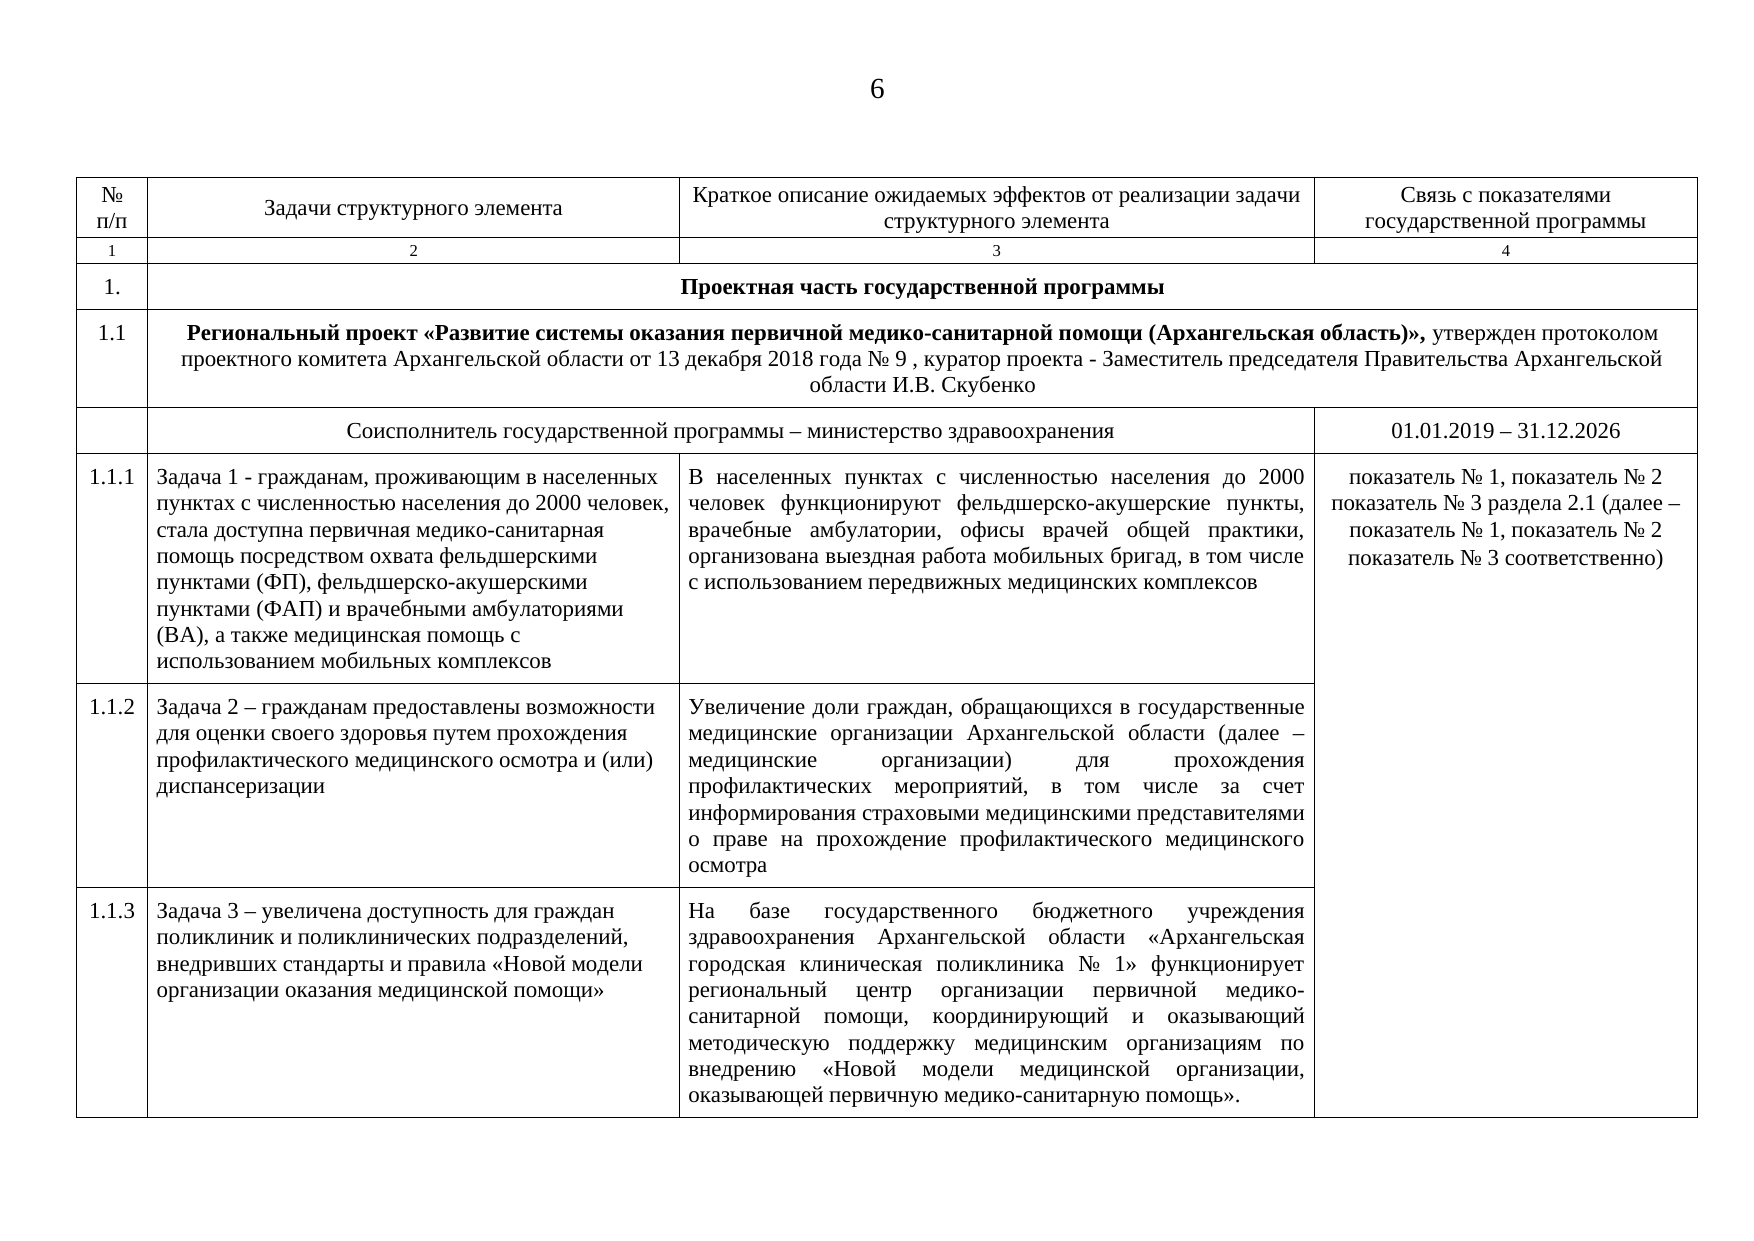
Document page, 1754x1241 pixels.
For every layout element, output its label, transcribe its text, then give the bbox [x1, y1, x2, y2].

table_cell В населенных пунктах с численностью населения до 2000 человек функционируют фельдшерско-акушерские пункты, врачебные амбулатории, офисы врачей общей практики, организована выездная работа мобильных бригад, в том числе с использованием передвижных медицинских комплексов [680, 454, 1314, 683]
table_cell Региональный проект «Развитие системы оказания первичной медико-санитарной помощи (Архангельская область)», утвержден протоколом проектного комитета Архангельской области от 13 декабря 2018 года № 9 , куратор проекта - Заместитель председателя Правительства Архангельской области И.В. Скубенко [148, 310, 1697, 407]
table_cell На базе государственного бюджетного учреждения здравоохранения Архангельской области «Архангельская городская клиническая поликлиника № 1» функционирует региональный центр организации первичной медико-санитарной помощи, координирующий и оказывающий методическую поддержку медицинским организациям по внедрению «Новой модели медицинской организации, оказывающей первичную медико-санитарную помощь». [680, 888, 1314, 1117]
table_cell показатель № 1, показатель № 2 показатель № 3 раздела 2.1 (далее – показатель № 1, показатель № 2 показатель № 3 соответственно) [1315, 454, 1697, 1117]
table_cell [77, 408, 147, 453]
table_cell Задача 3 – увеличена доступность для граждан поликлиник и поликлинических подразделений, внедривших стандарты и правила «Новой модели организации оказания медицинской помощи» [148, 888, 679, 1117]
table_header Краткое описание ожидаемых эффектов от реализации задачи структурного элемента [680, 178, 1314, 237]
table_cell 2 [148, 238, 679, 263]
table_cell Задача 2 – гражданам предоставлены возможности для оценки своего здоровья путем прохождения профилактического медицинского осмотра и (или) диспансеризации [148, 684, 679, 887]
table_cell 1.1 [77, 310, 147, 407]
table_cell 1. [77, 264, 147, 308]
table_header Задачи структурного элемента [148, 178, 679, 237]
table_header Связь с показателями государственной программы [1315, 178, 1697, 237]
table_cell 4 [1315, 238, 1697, 263]
table_cell 01.01.2019 – 31.12.2026 [1315, 408, 1697, 453]
table_cell 1.1.2 [77, 684, 147, 887]
table_cell 1 [77, 238, 147, 263]
table_cell 1.1.3 [77, 888, 147, 1117]
table_cell 3 [680, 238, 1314, 263]
table_cell 1.1.1 [77, 454, 147, 683]
table_cell Проектная часть государственной программы [148, 264, 1697, 308]
table_header № п/п [77, 178, 147, 237]
table_cell Увеличение доли граждан, обращающихся в государственные медицинские организации Архангельской области (далее – медицинские организации) для прохождения профилактических мероприятий, в том числе за счет информирования страховыми медицинскими представителями о праве на прохождение профилактического медицинского осмотра [680, 684, 1314, 887]
table_cell Задача 1 - гражданам, проживающим в населенных пунктах с численностью населения до 2000 человек, стала доступна первичная медико-санитарная помощь посредством охвата фельдшерскими пунктами (ФП), фельдшерско-акушерскими пунктами (ФАП) и врачебными амбулаториями (ВА), а также медицинская помощь с использованием мобильных комплексов [148, 454, 679, 683]
table_cell Соисполнитель государственной программы – министерство здравоохранения [148, 408, 1314, 453]
